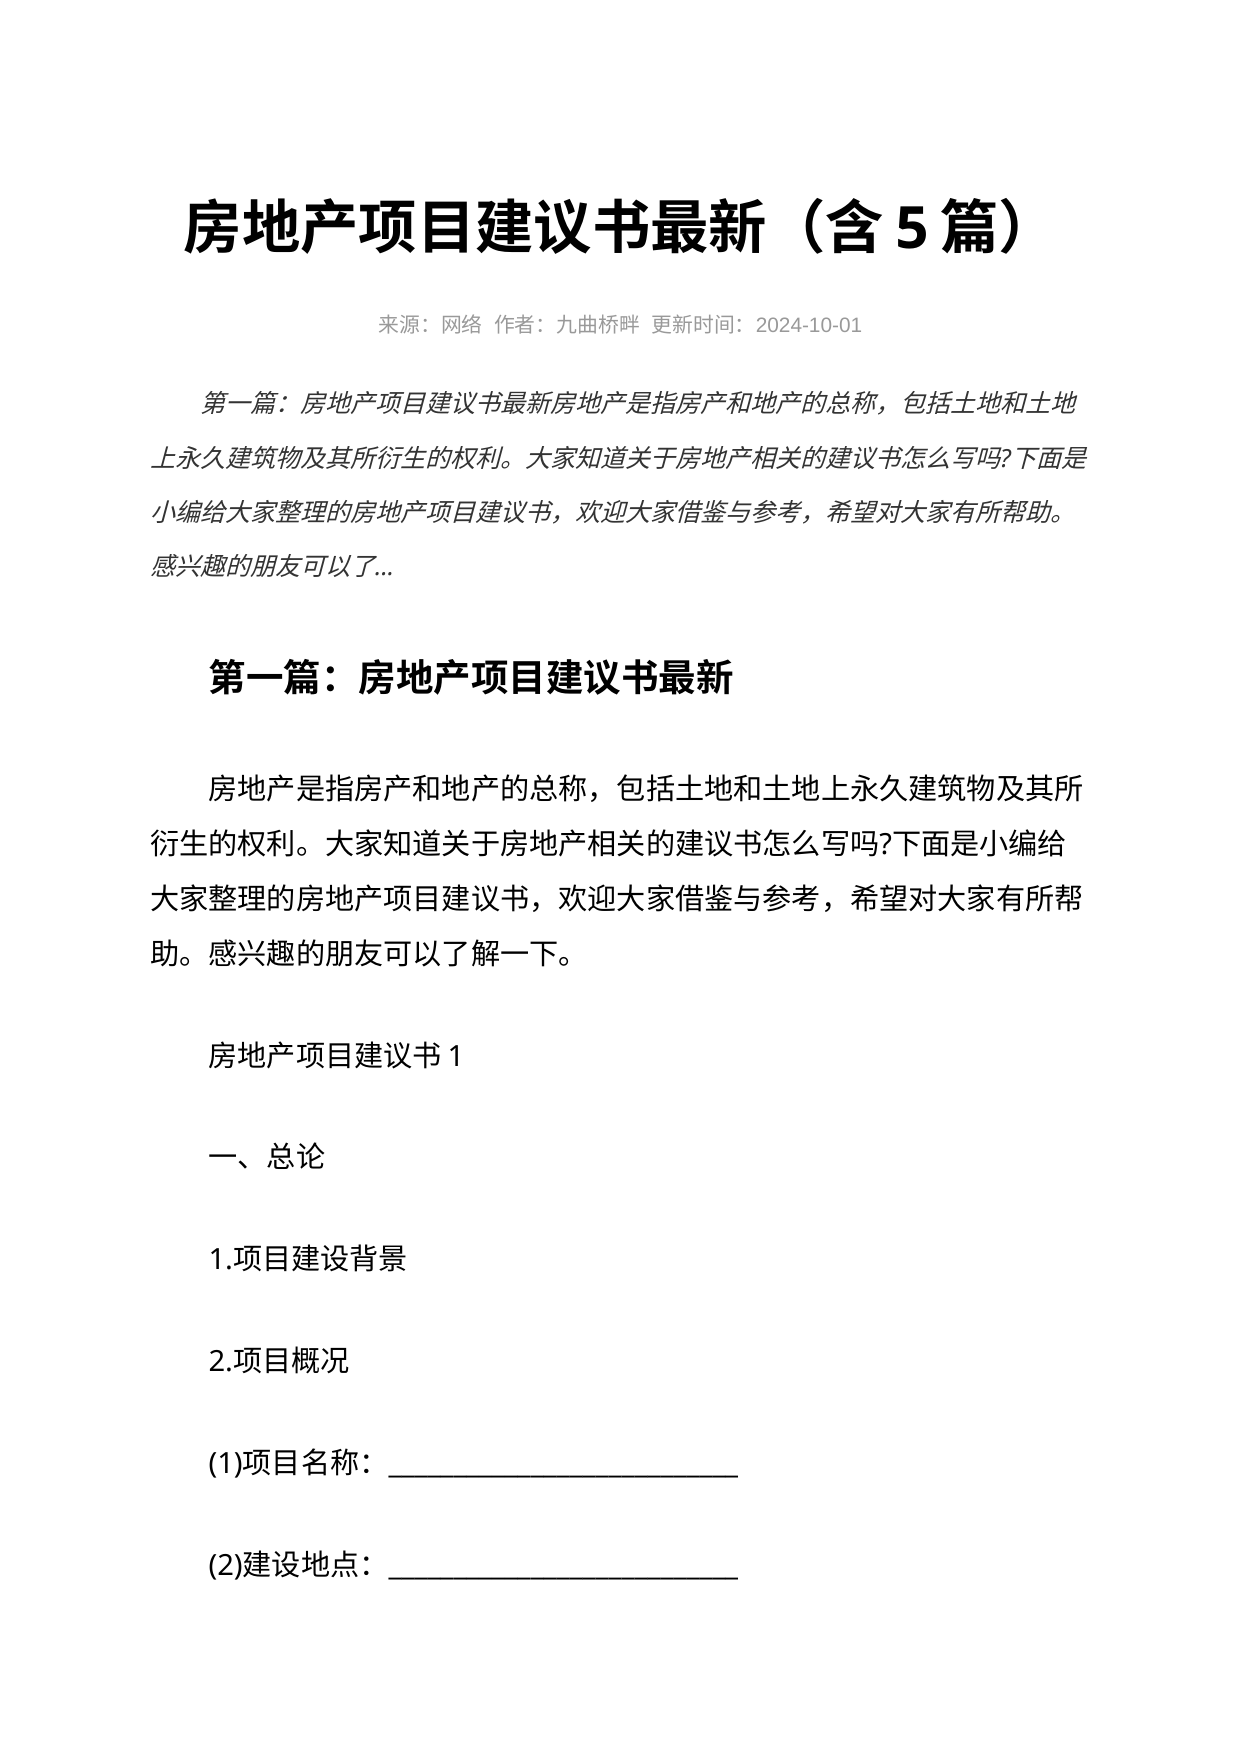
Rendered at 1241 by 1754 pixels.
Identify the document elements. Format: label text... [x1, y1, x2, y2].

text 一、总论 [150, 1134, 1090, 1176]
text 1.项目建设背景 [150, 1236, 1090, 1278]
text 来源：网络 作者：九曲桥畔 更新时间：2024-10-01 [150, 313, 1090, 337]
subtitle 房地产项目建议书最新（含5篇） [150, 181, 1090, 266]
text 2.项目概况 [150, 1338, 1090, 1380]
text (2)建设地点：___________________________ [150, 1542, 1090, 1584]
text 房地产是指房产和地产的总称，包括土地和土地上永久建筑物及其所衍生的权利。大家知道关于房地产相关的建议书怎么写吗?下面是小编给大家整理的房地产项目建议书，欢迎大家借鉴与参考，希望对大家有所帮助。感兴趣的朋友可以了解一下。 [150, 766, 1090, 973]
text (1)项目名称：___________________________ [150, 1440, 1090, 1482]
text 房地产项目建议书1 [150, 1032, 1090, 1074]
text 第一篇：房地产项目建议书最新房地产是指房产和地产的总称，包括土地和土地上永久建筑物及其所衍生的权利。大家知道关于房地产相关的建议书怎么写吗?下面是小编给大家整理的房地产项目建议书，欢迎大家借鉴与参考，希望对大家有所帮助。感兴趣的朋友可以了... [150, 384, 1090, 583]
text 第一篇：房地产项目建议书最新 [150, 648, 1090, 702]
